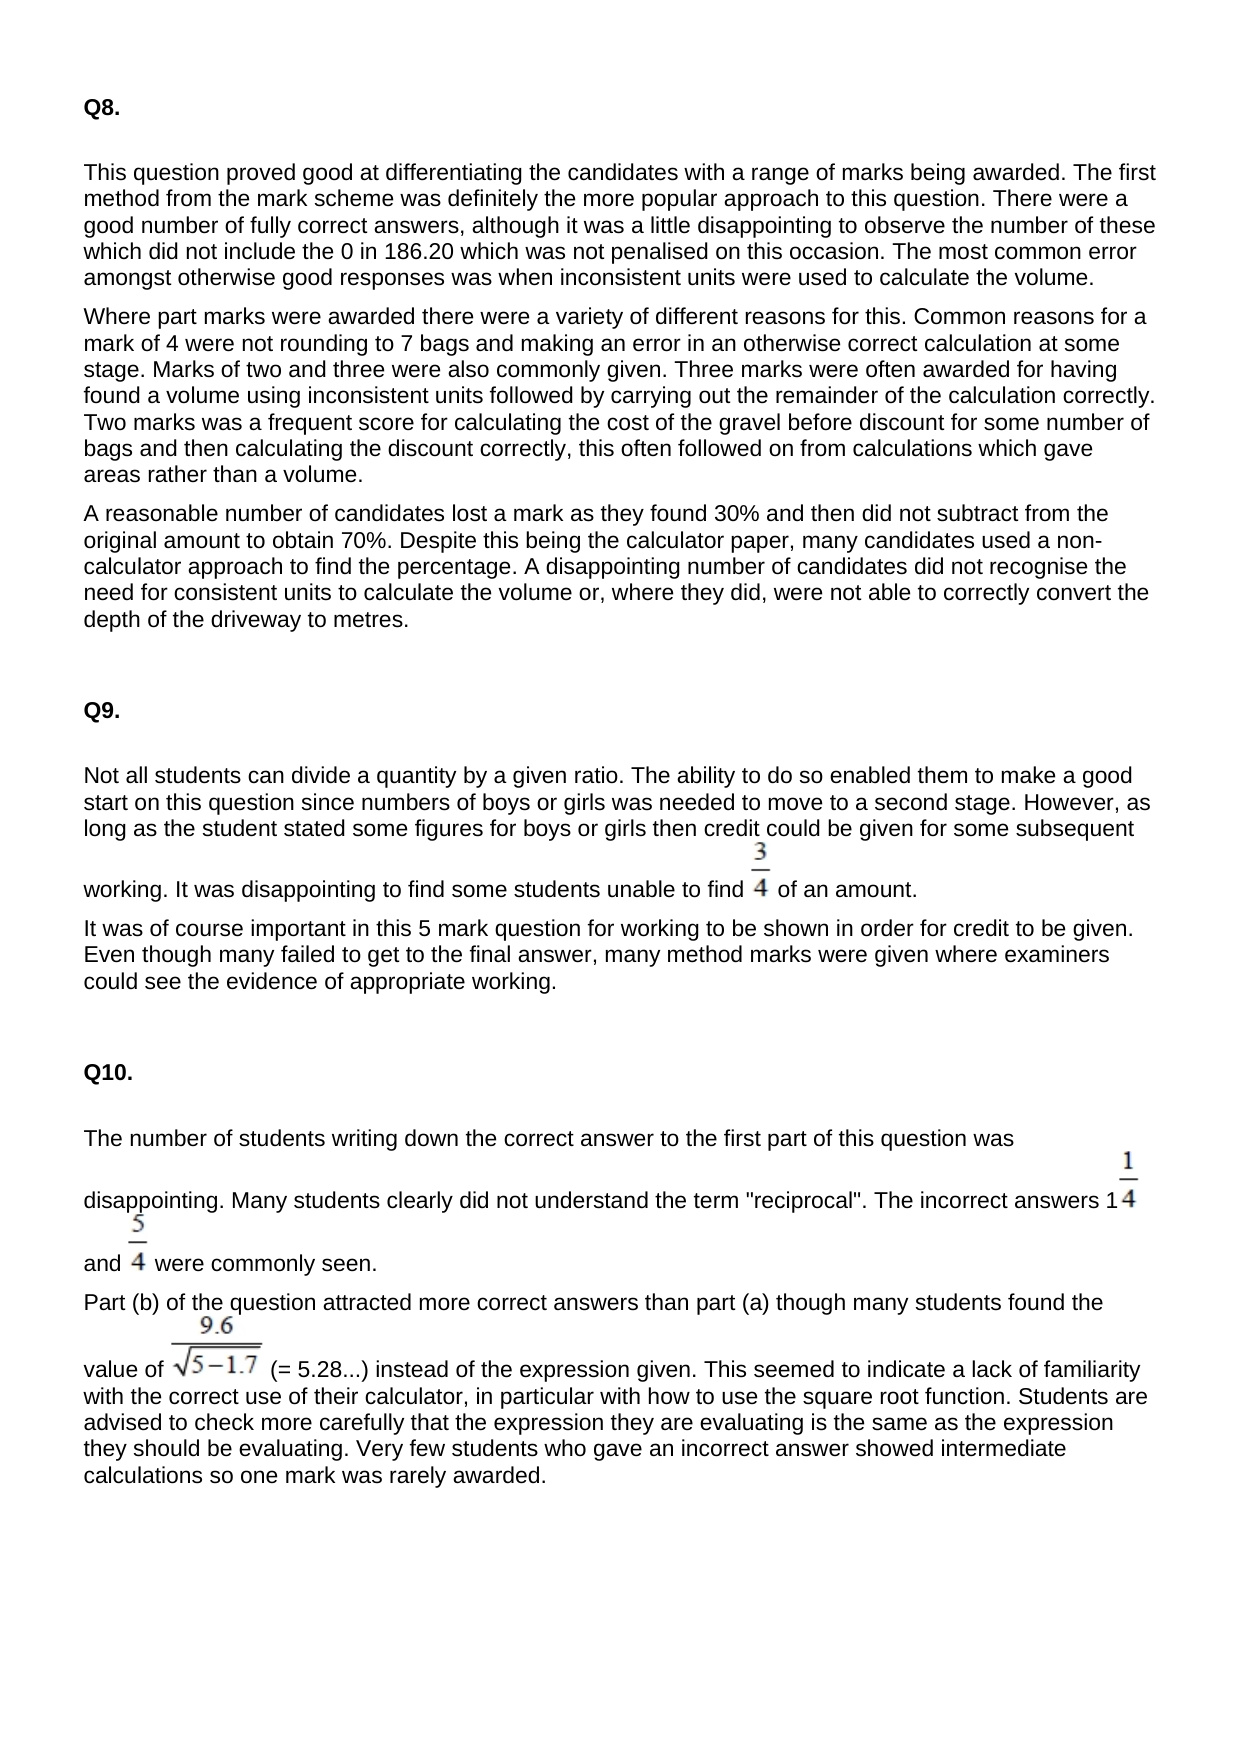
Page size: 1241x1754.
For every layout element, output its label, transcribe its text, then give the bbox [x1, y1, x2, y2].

picture [1118, 1151, 1139, 1209]
picture [750, 841, 772, 898]
text Q10. [83, 1059, 1157, 1112]
text The number of students writing down the correct answer to the first part of this question was disappointing. Many students clearly did not understand the term "reciprocal". The incorrect answers 1 and were commonly seen. [83, 1124, 1157, 1276]
text Part (b) of the question attracted more correct answers than part (a) though many students found the value of (= 5.28...) instead of the expression given. This seemed to indicate a lack of familiarity with the correct use of their calculator, in particular with how to use the square root function. Students are advised to check more carefully that the expression they are evaluating is the same as the expression they should be evaluating. Very few students who gave an incorrect answer showed intermediate calculations so one mark was rarely awarded. [83, 1289, 1157, 1488]
text Q8. [83, 94, 1157, 146]
text It was of course important in this 5 mark question for working to be shown in order for credit to be given. Even though many failed to get to the final answer, many method marks were given where examiners could see the evidence of appropriate working. [83, 915, 1157, 994]
picture [127, 1213, 149, 1272]
text Where part marks were awarded there were a variety of different reasons for this. Common reasons for a mark of 4 were not rounding to 7 bags and making an error in an otherwise correct calculation at some stage. Marks of two and three were also commonly given. Three marks were often awarded for having found a volume using inconsistent units followed by carrying out the remainder of the calculation correctly. Two marks was a frequent score for calculating the cost of the gravel before discount for some number of bags and then calculating the discount correctly, this often followed on from calculations which gave areas rather than a volume. [83, 303, 1157, 488]
text Not all students can divide a quantity by a given ratio. The ability to do so enabled them to make a good start on this question since numbers of boys or girls was needed to move to a second stage. However, as long as the student stated some figures for boys or girls then credit could be given for some subsequent working. It was disappointing to find some students unable to find of an amount. [83, 762, 1157, 903]
picture [170, 1315, 264, 1378]
text This question proved good at differentiating the candidates with a range of marks being awarded. The first method from the mark scheme was definitely the more popular approach to this question. There were a good number of fully correct answers, although it was a little disappointing to observe the number of these which did not include the 0 in 186.20 which was not penalised on this occasion. The most common error amongst otherwise good responses was when inconsistent units were used to calculate the volume. [83, 159, 1157, 291]
text Q9. [83, 697, 1157, 750]
text A reasonable number of candidates lost a mark as they found 30% and then did not subtract from the original amount to obtain 70%. Despite this being the calculator paper, many candidates used a non-calculator approach to find the percentage. A disappointing number of candidates did not recognise the need for consistent units to calculate the volume or, where they did, were not able to correctly convert the depth of the driveway to metres. [83, 500, 1157, 632]
